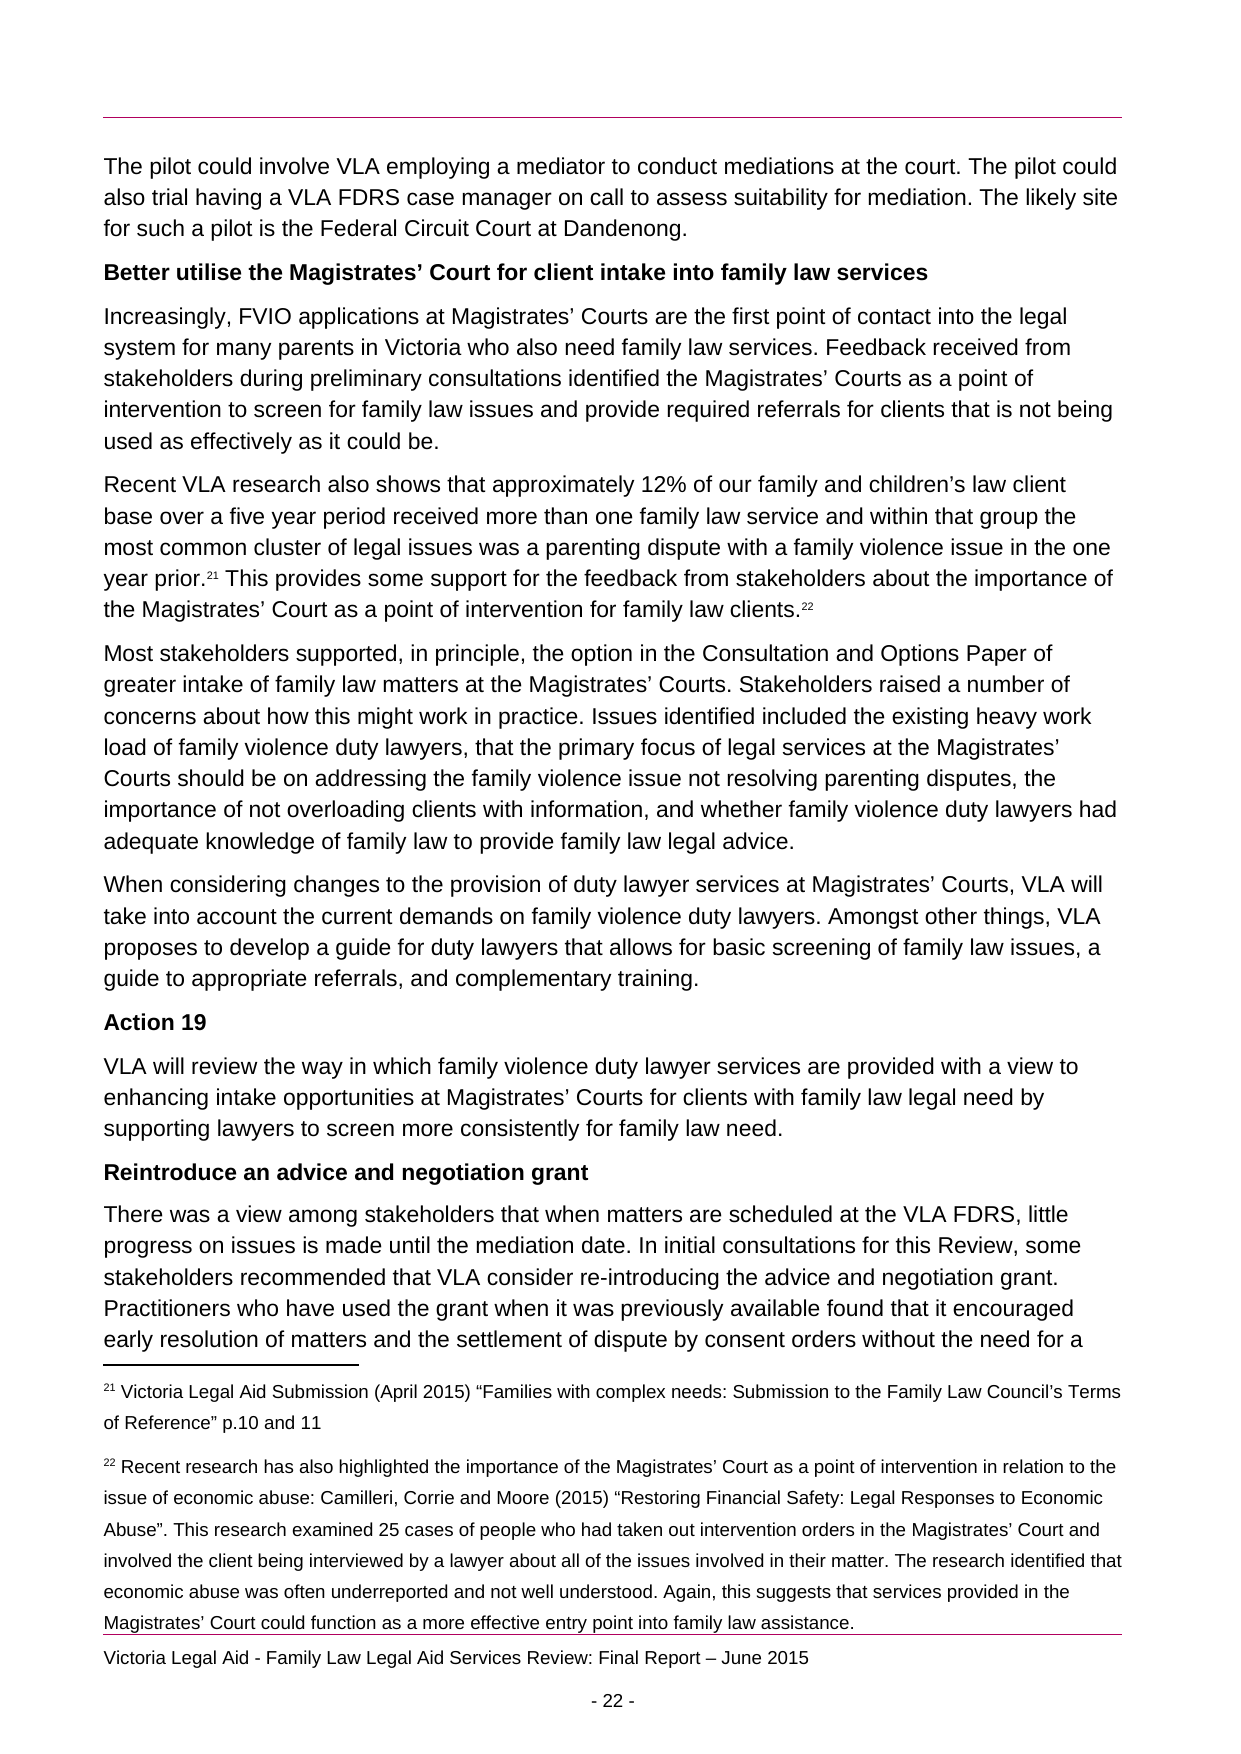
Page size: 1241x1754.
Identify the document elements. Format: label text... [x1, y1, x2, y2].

text Recent VLA research also shows that approximately 12% of our family and children’s law client base over a five year period received more than one family law service and within that group the most common cluster of legal issues was a parenting dispute with a family violence issue in the one year prior. This provides some support for the feedback from stakeholders about the importance of the Magistrates’ Court as a point of intervention for family law clients. [103, 466, 1122, 623]
text Action 19 [103, 1004, 1122, 1035]
text Better utilise the Magistrates’ Court for client intake into family law services [103, 254, 1122, 285]
text VLA will review the way in which family violence duty lawyer services are provided with a view to enhancing intake opportunities at Magistrates’ Courts for clients with family law legal need by supporting lawyers to screen more consistently for family law need. [103, 1048, 1122, 1141]
text Most stakeholders supported, in principle, the option in the Consultation and Options Paper of greater intake of family law matters at the Magistrates’ Courts. Stakeholders raised a number of concerns about how this might work in practice. Issues identified included the existing heavy work load of family violence duty lawyers, that the primary focus of legal services at the Magistrates’ Courts should be on addressing the family violence issue not resolving parenting disputes, the importance of not overloading clients with information, and whether family violence duty lawyers had adequate knowledge of family law to provide family law legal advice. [103, 635, 1122, 854]
text Increasingly, FVIO applications at Magistrates’ Courts are the first point of contact into the legal system for many parents in Victoria who also need family law services. Feedback received from stakeholders during preliminary consultations identified the Magistrates’ Courts as a point of intervention to screen for family law issues and provide required referrals for clients that is not being used as effectively as it could be. [103, 298, 1122, 454]
text When considering changes to the provision of duty lawyer services at Magistrates’ Courts, VLA will take into account the current demands on family violence duty lawyers. Amongst other things, VLA proposes to develop a guide for duty lawyers that allows for basic screening of family law issues, a guide to appropriate referrals, and complementary training. [103, 866, 1122, 991]
text Reintroduce an advice and negotiation grant [103, 1154, 1122, 1185]
text The pilot could involve VLA employing a mediator to conduct mediations at the court. The pilot could also trial having a VLA FDRS case manager on call to assess suitability for mediation. The likely site for such a pilot is the Federal Circuit Court at Dandenong. [103, 148, 1122, 241]
